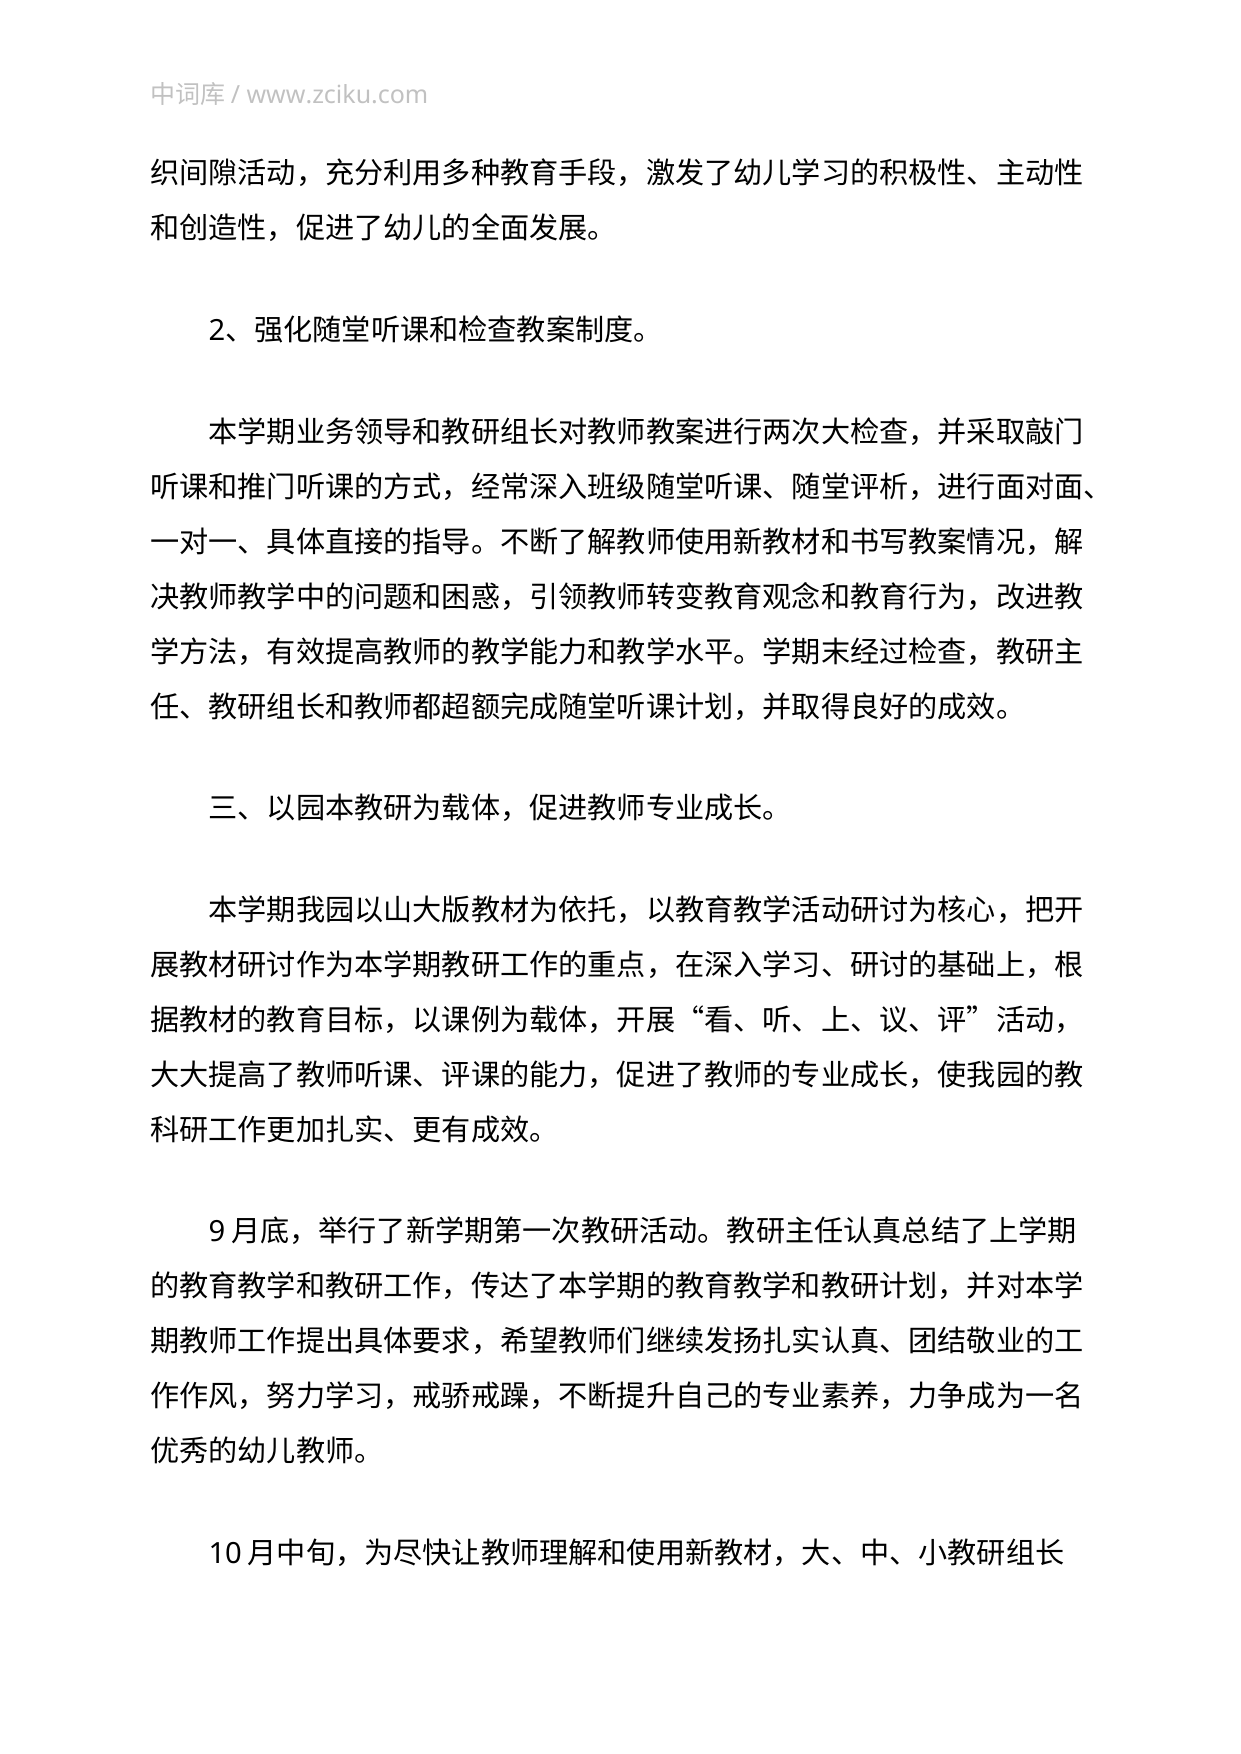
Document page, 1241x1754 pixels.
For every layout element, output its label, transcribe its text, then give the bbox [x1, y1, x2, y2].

text 本学期我园以山大版教材为依托，以教育教学活动研讨为核心，把开展教材研讨作为本学期教研工作的重点，在深入学习、研讨的基础上，根据教材的教育目标，以课例为载体，开展“看、听、上、议、评”活动，大大提高了教师听课、评课的能力，促进了教师的专业成长，使我园的教科研工作更加扎实、更有成效。 [150, 887, 1090, 1148]
text 本学期业务领导和教研组长对教师教案进行两次大检查，并采取敲门听课和推门听课的方式，经常深入班级随堂听课、随堂评析，进行面对面、一对一、具体直接的指导。不断了解教师使用新教材和书写教案情况，解决教师教学中的问题和困惑，引领教师转变教育观念和教育行为，改进教学方法，有效提高教师的教学能力和教学水平。学期末经过检查，教研主任、教研组长和教师都超额完成随堂听课计划，并取得良好的成效。 [150, 409, 1090, 725]
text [150, 1529, 1090, 1572]
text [150, 150, 1090, 247]
text 三、以园本教研为载体，促进教师专业成长。 [150, 785, 1090, 827]
text 9月底，举行了新学期第一次教研活动。教研主任认真总结了上学期的教育教学和教研工作，传达了本学期的教育教学和教研计划，并对本学期教师工作提出具体要求，希望教师们继续发扬扎实认真、团结敬业的工作作风，努力学习，戒骄戒躁，不断提升自己的专业素养，力争成为一名优秀的幼儿教师。 [150, 1208, 1090, 1470]
text 2、强化随堂听课和检查教案制度。 [150, 307, 1090, 349]
